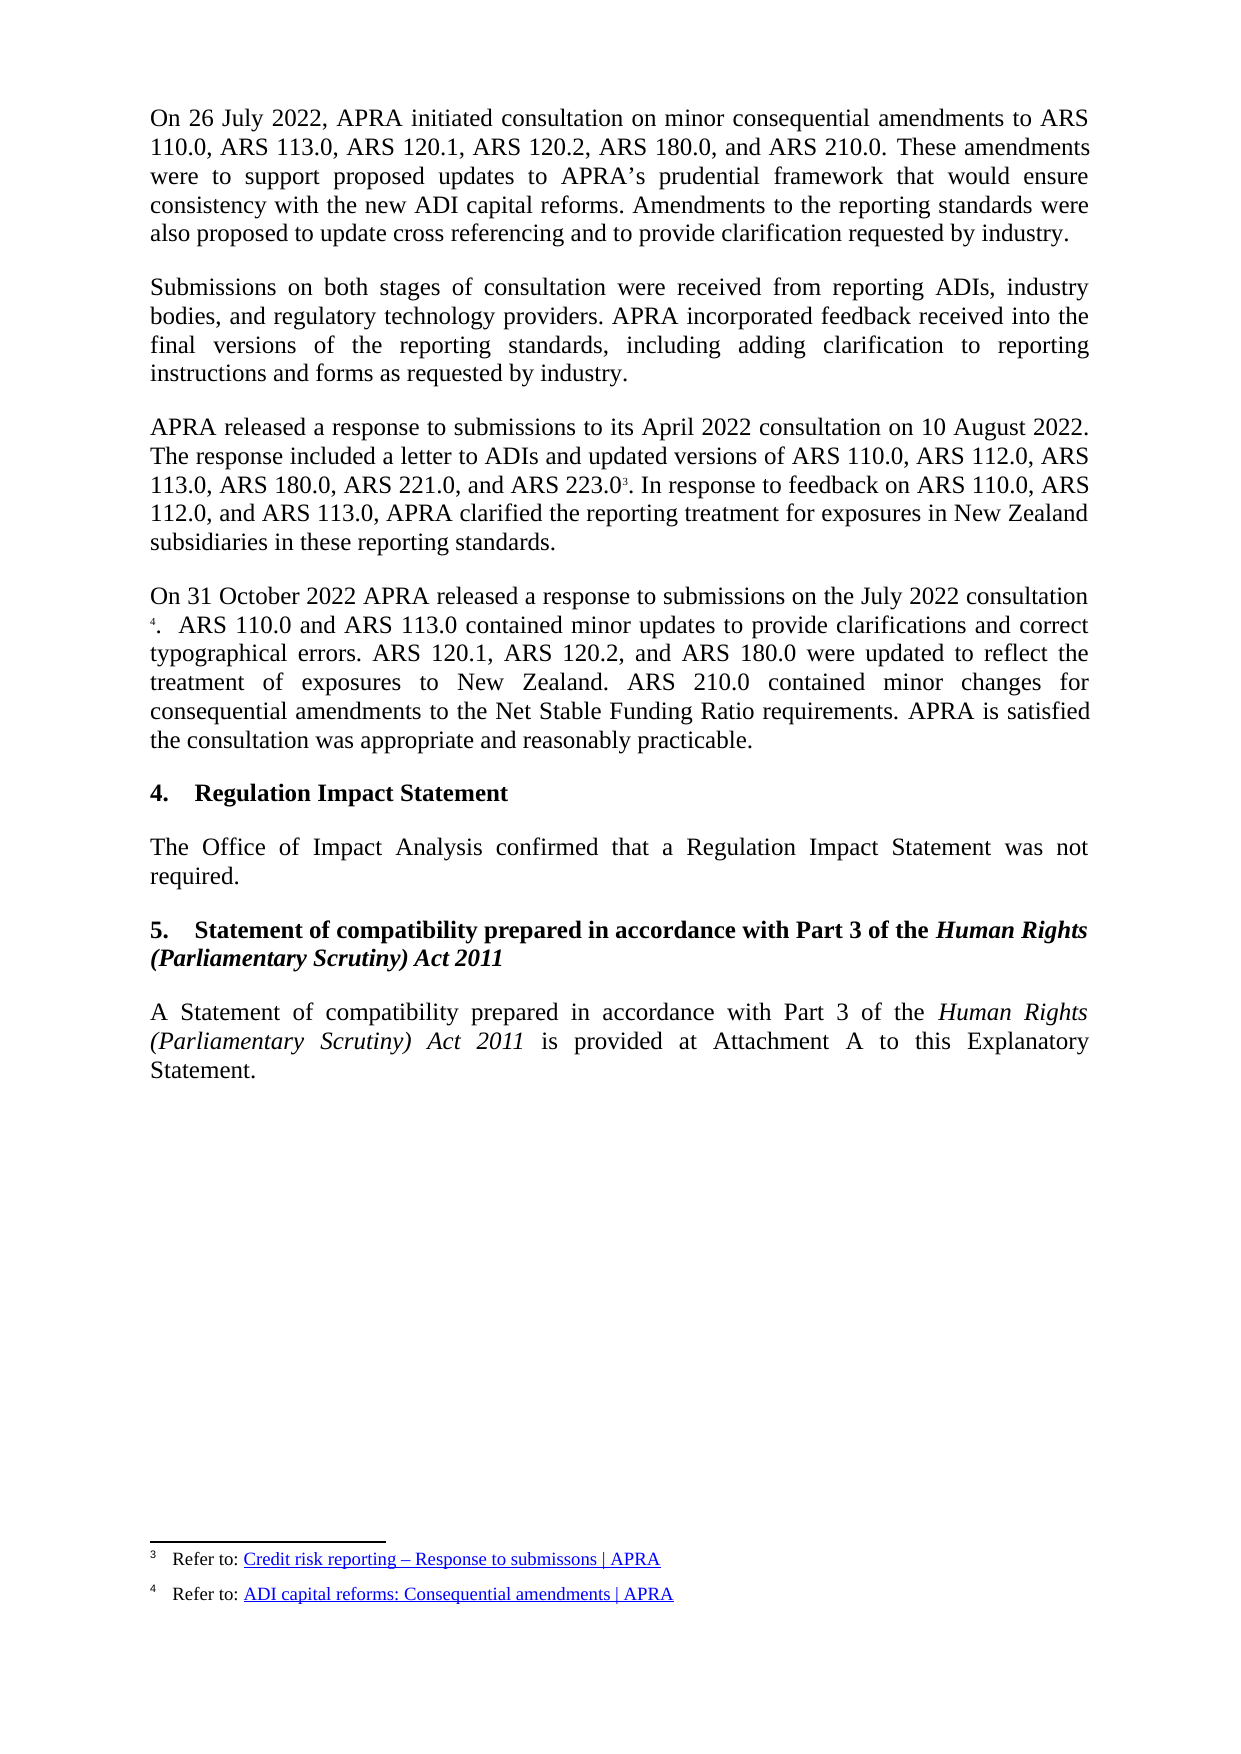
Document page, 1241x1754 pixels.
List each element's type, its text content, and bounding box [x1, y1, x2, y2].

list 4. Regulation Impact Statement [150, 778, 1090, 807]
list Submissions on both stages of consultation were received from reporting ADIs, industry bodies, and regulatory technology providers. APRA incorporated feedback received into the final versions of the reporting standards, including adding clarification to reporting instructions and forms as requested by industry. [150, 272, 1090, 387]
list On 31 October 2022 APRA released a response to submissions on the July 2022 consultation . ARS 110.0 and ARS 113.0 contained minor updates to provide clarifications and correct typographical errors. ARS 120.1, ARS 120.2, and ARS 180.0 were updated to reflect the treatment of exposures to New Zealand. ARS 210.0 contained minor changes for consequential amendments to the Net Stable Funding Ratio requirements. APRA is satisfied the consultation was appropriate and reasonably practicable. [150, 581, 1090, 753]
text The Office of Impact Analysis confirmed that a Regulation Impact Statement was not required. [150, 832, 1090, 890]
subtitle A Statement of compatibility prepared in accordance with Part 3 of the Human Rights (Parliamentary Scrutiny) Act 2011 is provided at Attachment A to this Explanatory Statement. [150, 997, 1090, 1083]
subtitle 5. Statement of compatibility prepared in accordance with Part 3 of the Human Rights (Parliamentary Scrutiny) Act 2011 [150, 915, 1090, 972]
list On 26 July 2022, APRA initiated consultation on minor consequential amendments to ARS 110.0, ARS 113.0, ARS 120.1, ARS 120.2, ARS 180.0, and ARS 210.0. These amendments were to support proposed updates to APRA’s prudential framework that would ensure consistency with the new ADI capital reforms. Amendments to the reporting standards were also proposed to update cross referencing and to provide clarification requested by industry. [150, 103, 1090, 247]
list APRA released a response to submissions to its April 2022 consultation on 10 August 2022. The response included a letter to ADIs and updated versions of ARS 110.0, ARS 112.0, ARS 113.0, ARS 180.0, ARS 221.0, and ARS 223.0. In response to feedback on ARS 110.0, ARS 112.0, and ARS 113.0, APRA clarified the reporting treatment for exposures in New Zealand subsidiaries in these reporting standards. [150, 412, 1090, 556]
